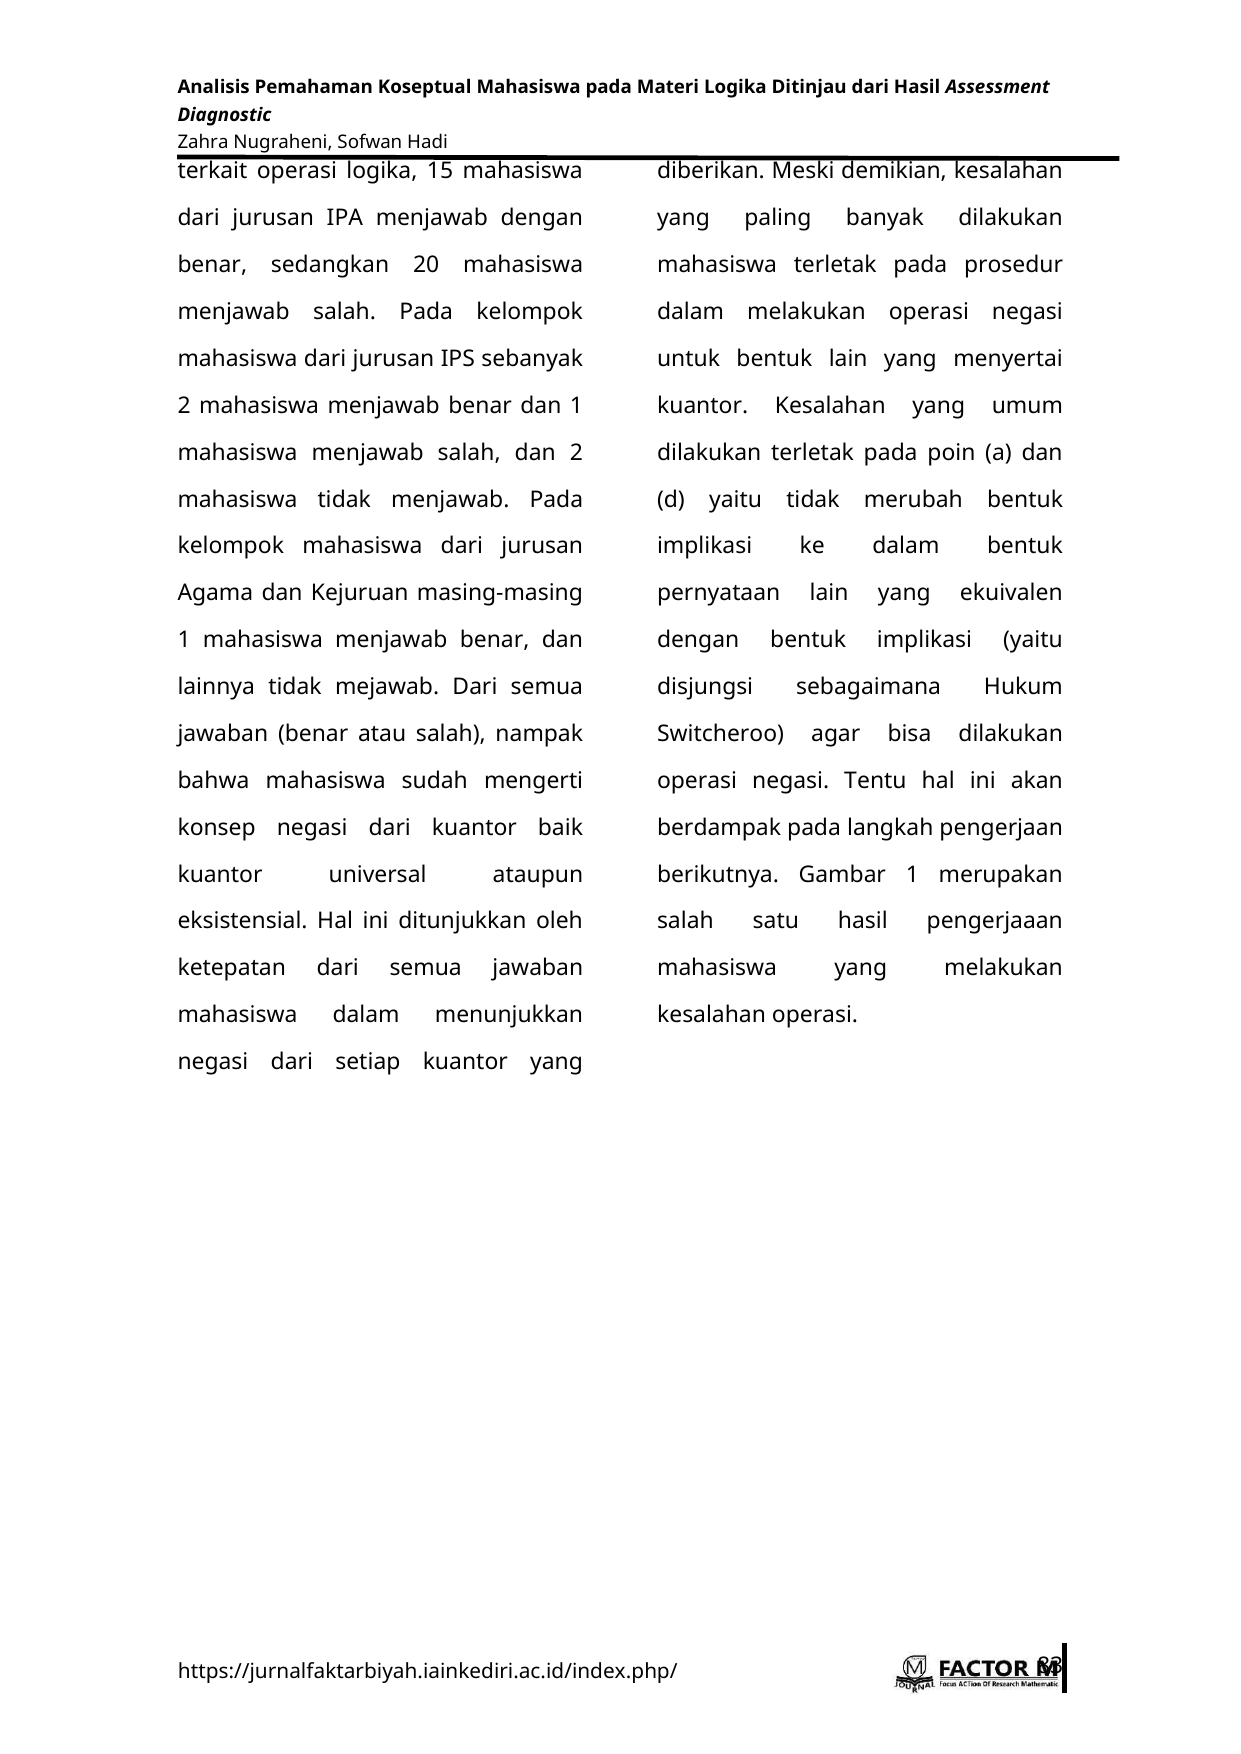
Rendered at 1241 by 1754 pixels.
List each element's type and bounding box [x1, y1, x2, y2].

text [177, 154, 583, 1076]
text [657, 154, 1063, 1029]
picture [886, 1651, 1066, 1697]
